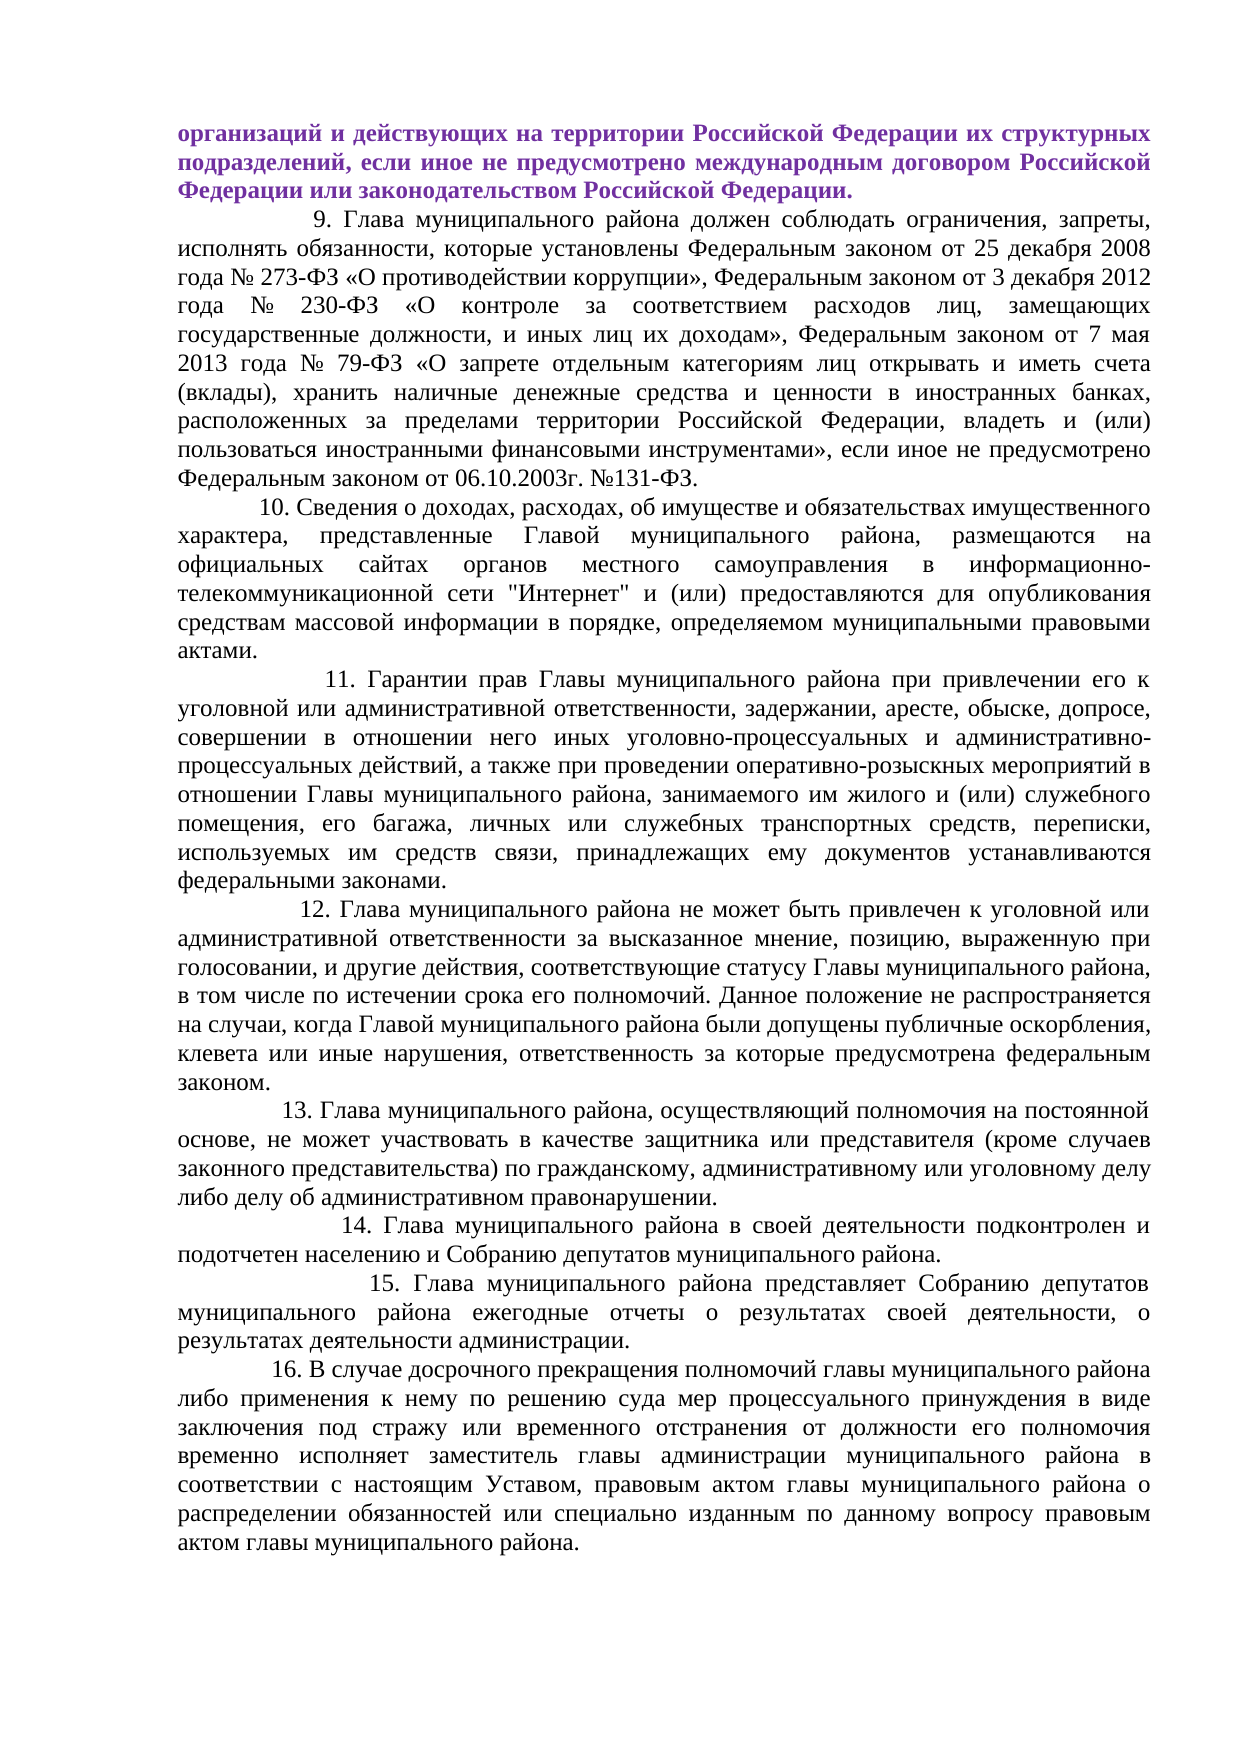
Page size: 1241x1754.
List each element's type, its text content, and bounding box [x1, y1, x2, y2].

text 15. Глава муниципального района представляет Собранию депутатов муниципального района ежегодные отчеты о результатах своей деятельности, о результатах деятельности администрации. [177, 1268, 1152, 1354]
text 10. Сведения о доходах, расходах, об имуществе и обязательствах имущественного характера, представленные Главой муниципального района, размещаются на официальных сайтах органов местного самоуправления в информационно-телекоммуникационной сети "Интернет" и (или) предоставляются для опубликования средствам массовой информации в порядке, определяемом муниципальными правовыми актами. [177, 492, 1152, 664]
text 16. В случае досрочного прекращения полномочий главы муниципального района либо применения к нему по решению суда мер процессуального принуждения в виде заключения под стражу или временного отстранения от должности его полномочия временно исполняет заместитель главы администрации муниципального района в соответствии с настоящим Уставом, правовым актом главы муниципального района о распределении обязанностей или специально изданным по данному вопросу правовым актом главы муниципального района. [177, 1354, 1152, 1556]
text 12. Глава муниципального района не может быть привлечен к уголовной или административной ответственности за высказанное мнение, позицию, выраженную при голосовании, и другие действия, соответствующие статусу Главы муниципального района, в том числе по истечении срока его полномочий. Данное положение не распространяется на случаи, когда Главой муниципального района были допущены публичные оскорбления, клевета или иные нарушения, ответственность за которые предусмотрена федеральным законом. [177, 894, 1152, 1096]
text 9. Глава муниципального района должен соблюдать ограничения, запреты, исполнять обязанности, которые установлены Федеральным законом от 25 декабря 2008 года № 273-ФЗ «О противодействии коррупции», Федеральным законом от 3 декабря 2012 года № 230-ФЗ «О контроле за соответствием расходов лиц, замещающих государственные должности, и иных лиц их доходам», Федеральным законом от 7 мая 2013 года № 79-ФЗ «О запрете отдельным категориям лиц открывать и иметь счета (вклады), хранить наличные денежные средства и ценности в иностранных банках, расположенных за пределами территории Российской Федерации, владеть и (или) пользоваться иностранными финансовыми инструментами», если иное не предусмотрено Федеральным законом от 06.10.2003г. №131-ФЗ. [177, 204, 1152, 492]
text 14. Глава муниципального района в своей деятельности подконтролен и подотчетен населению и Собранию депутатов муниципального района. [177, 1211, 1152, 1268]
text 13. Глава муниципального района, осуществляющий полномочия на постоянной основе, не может участвовать в качестве защитника или представителя (кроме случаев законного представительства) по гражданскому, административному или уголовному делу либо делу об административном правонарушении. [177, 1096, 1152, 1211]
text 11. Гарантии прав Главы муниципального района при привлечении его к уголовной или административной ответственности, задержании, аресте, обыске, допросе, совершении в отношении него иных уголовно-процессуальных и административно-процессуальных действий, а также при проведении оперативно-розыскных мероприятий в отношении Главы муниципального района, занимаемого им жилого и (или) служебного помещения, его багажа, личных или служебных транспортных средств, переписки, используемых им средств связи, принадлежащих ему документов устанавливаются федеральными законами. [177, 664, 1152, 894]
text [177, 118, 1152, 204]
